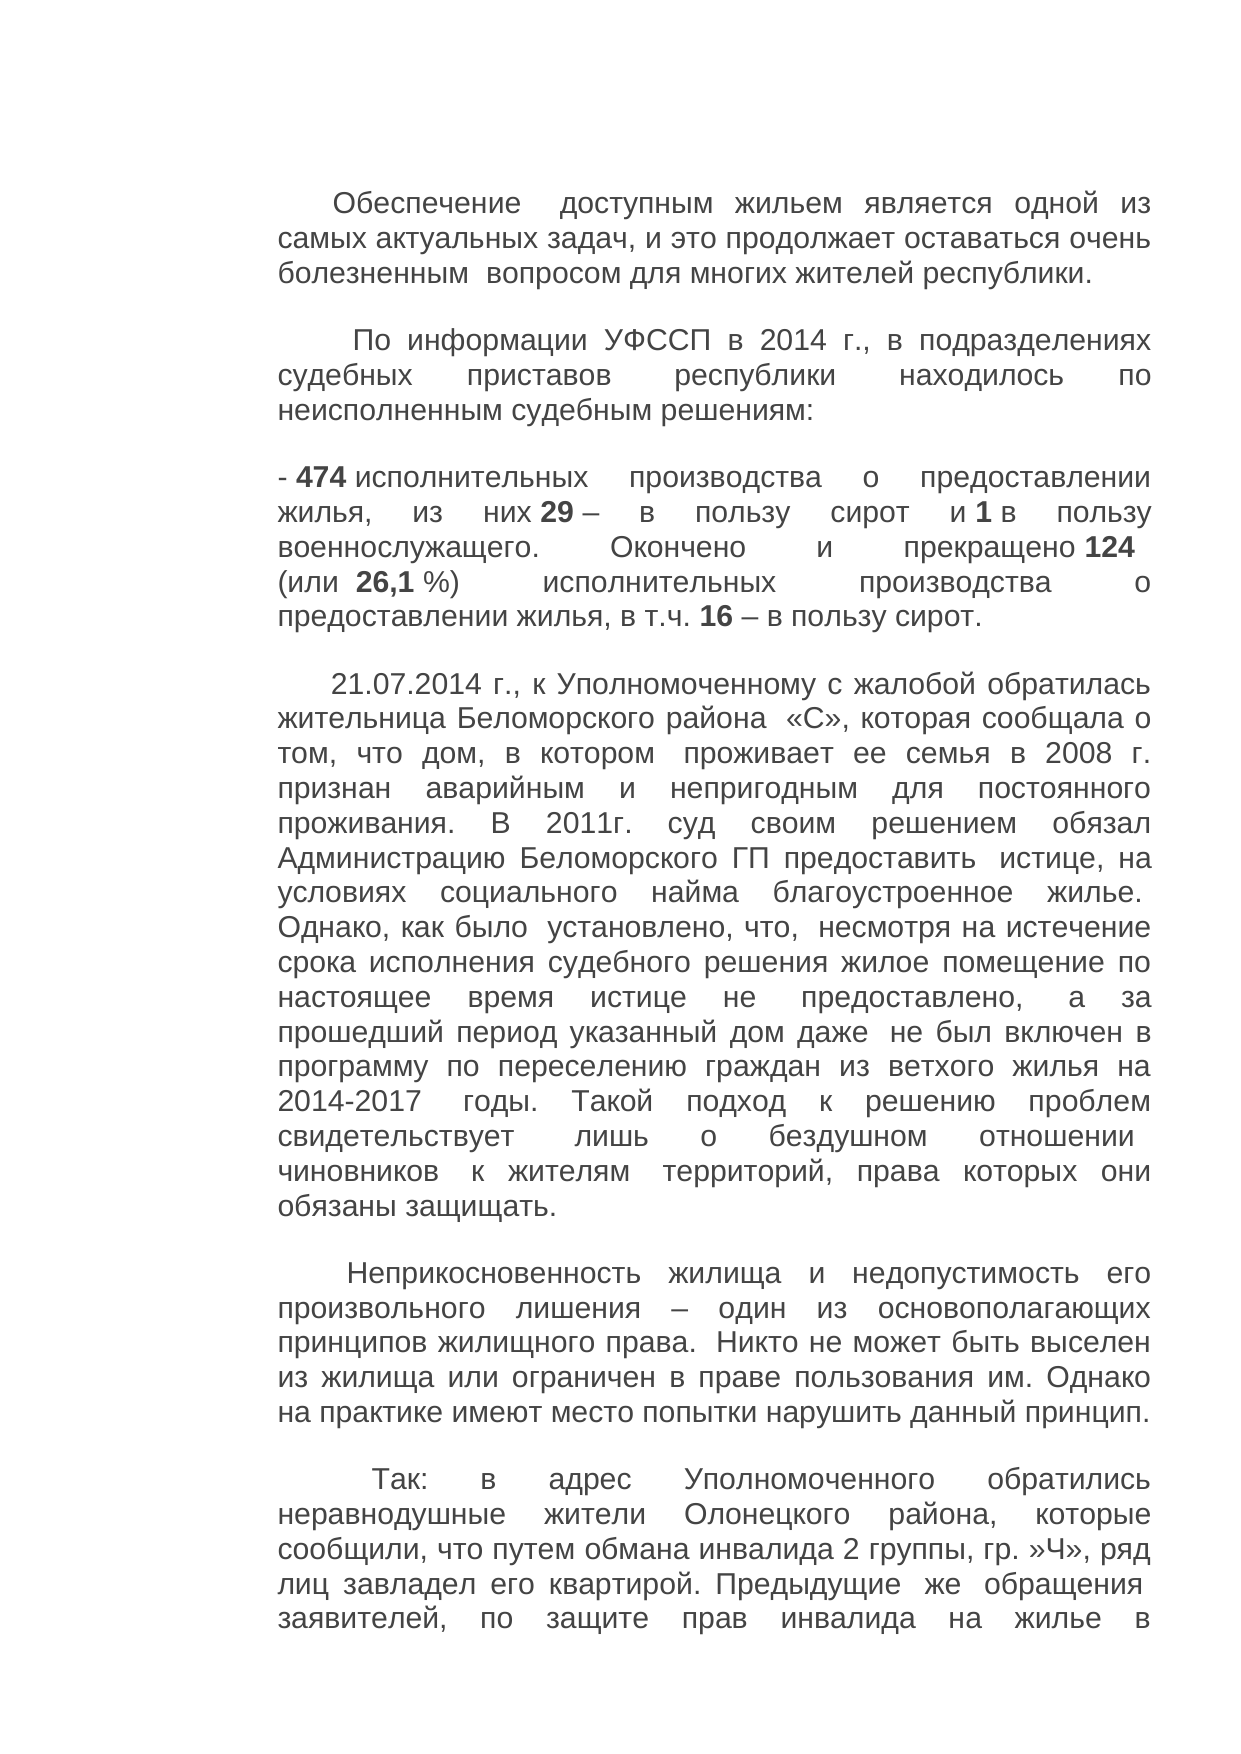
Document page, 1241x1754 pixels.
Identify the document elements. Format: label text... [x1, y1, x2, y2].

text Обеспечение доступным жильем является одной из самых актуальных задач, и это продолжает оставаться очень болезненным вопросом для многих жителей республики. [277, 185, 1152, 290]
text 21.07.2014 г., к Уполномоченному с жалобой обратилась жительница Беломорского района «С», которая сообщала о том, что дом, в котором проживает ее семья в 2008 г. признан аварийным и непригодным для постоянного проживания. В 2011г. суд своим решением обязал Администрацию Беломорского ГП предоставить истице, на условиях социального найма благоустроенное жилье. Однако, как было установлено, что, несмотря на истечение срока исполнения судебного решения жилое помещение по настоящее время истице не предоставлено, а за прошедший период указанный дом даже не был включен в программу по переселению граждан из ветхого жилья на 2014-2017 годы. Такой подход к решению проблем свидетельствует лишь о бездушном отношении чиновников к жителям территорий, права которых они обязаны защищать. [277, 666, 1152, 1222]
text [277, 1461, 1152, 1635]
text - 474 исполнительных производства о предоставлении жилья, из них 29 – в пользу сирот и 1 в пользу военнослужащего. Окончено и прекращено 124 (или 26,1 %) исполнительных производства о предоставлении жилья, в т.ч. 16 – в пользу сирот. [277, 459, 1152, 633]
text По информации УФССП в 2014 г., в подразделениях судебных приставов республики находилось по неисполненным судебным решениям: [277, 322, 1152, 427]
text Неприкосновенность жилища и недопустимость его произвольного лишения – один из основополагающих принципов жилищного права. Никто не может быть выселен из жилища или ограничен в праве пользования им. Однако на практике имеют место попытки нарушить данный принцип. [277, 1255, 1152, 1429]
